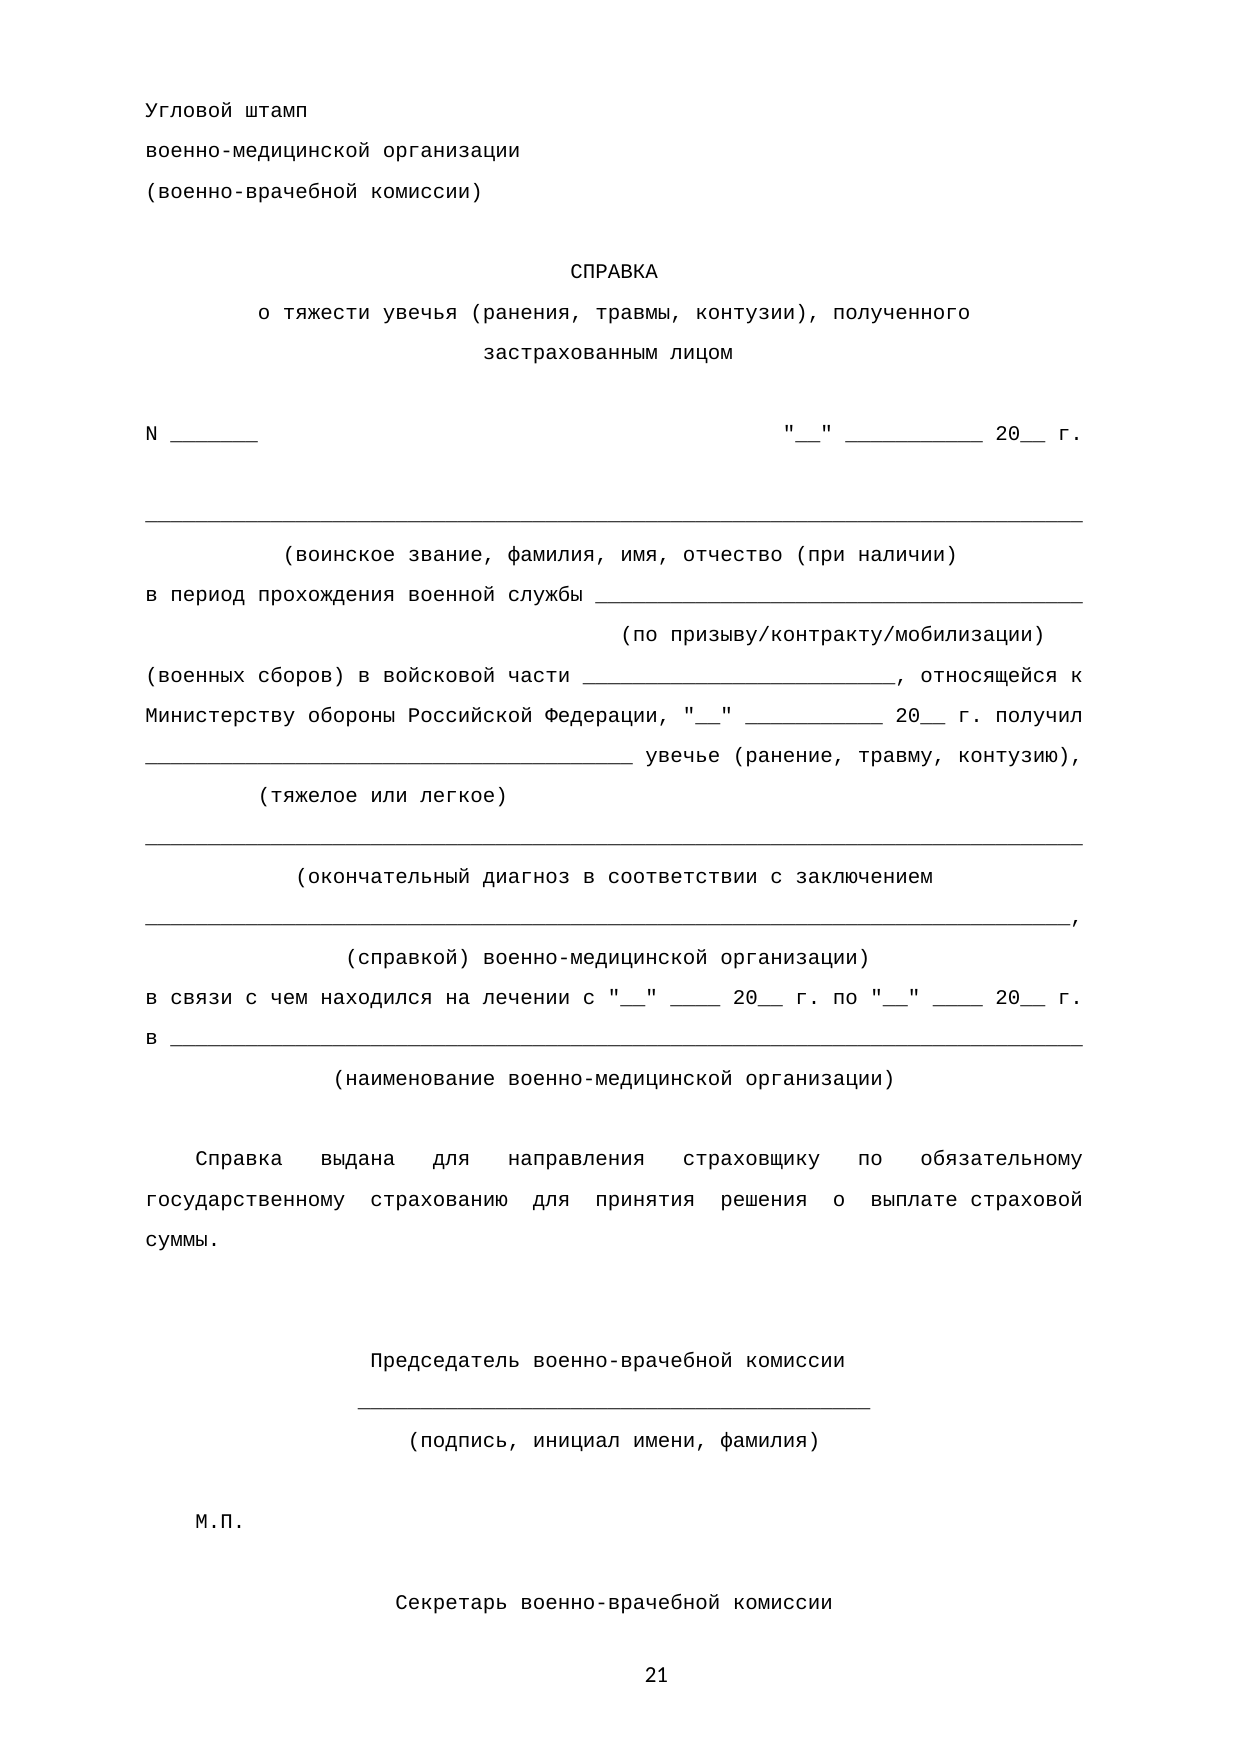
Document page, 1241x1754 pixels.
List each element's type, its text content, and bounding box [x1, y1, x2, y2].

text в период прохождения военной службы _______________________________________ [145, 584, 1167, 608]
text (справкой) военно-медицинской организации) [145, 947, 1167, 970]
text (тяжелое или легкое) [145, 786, 1167, 809]
text Председатель военно-врачебной комиссии [145, 1350, 1167, 1373]
text государственному страхованию для принятия решения о выплате страховой [145, 1189, 1167, 1212]
text (окончательный диагноз в соответствии с заключением [145, 866, 1167, 890]
text Угловой штамп [145, 100, 1167, 124]
text в связи с чем находился на лечении с "__" ____ 20__ г. по "__" ____ 20__ г. [145, 987, 1167, 1011]
text М.П. [145, 1511, 1167, 1535]
text (подпись, инициал имени, фамилия) [145, 1431, 1167, 1454]
text военно-медицинской организации [145, 141, 1167, 164]
text Секретарь военно-врачебной комиссии [145, 1592, 1167, 1615]
text застрахованным лицом [145, 342, 1167, 366]
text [145, 1390, 1167, 1414]
text Справка выдана для направления страховщику по обязательному [145, 1148, 1167, 1172]
text (военно-врачебной комиссии) [145, 181, 1167, 204]
text ___________________________________________________________________________ [145, 826, 1167, 849]
text (по призыву/контракту/мобилизации) [145, 624, 1167, 648]
text ___________________________________________________________________________ [145, 503, 1167, 527]
text __________________________________________________________________________, [145, 906, 1167, 930]
text о тяжести увечья (ранения, травмы, контузии), полученного [145, 302, 1167, 325]
text N _______ "__" ___________ 20__ г. [145, 423, 1167, 446]
text СПРАВКА [145, 261, 1167, 285]
text суммы. [145, 1229, 1167, 1253]
text (военных сборов) в войсковой части _________________________, относящейся к [145, 664, 1167, 688]
text (наименование военно-медицинской организации) [145, 1068, 1167, 1091]
text _______________________________________ увечье (ранение, травму, контузию), [145, 745, 1167, 769]
text Министерству обороны Российской Федерации, "__" ___________ 20__ г. получил [145, 705, 1167, 728]
text (воинское звание, фамилия, имя, отчество (при наличии) [145, 544, 1167, 567]
text в _________________________________________________________________________ [145, 1027, 1167, 1051]
